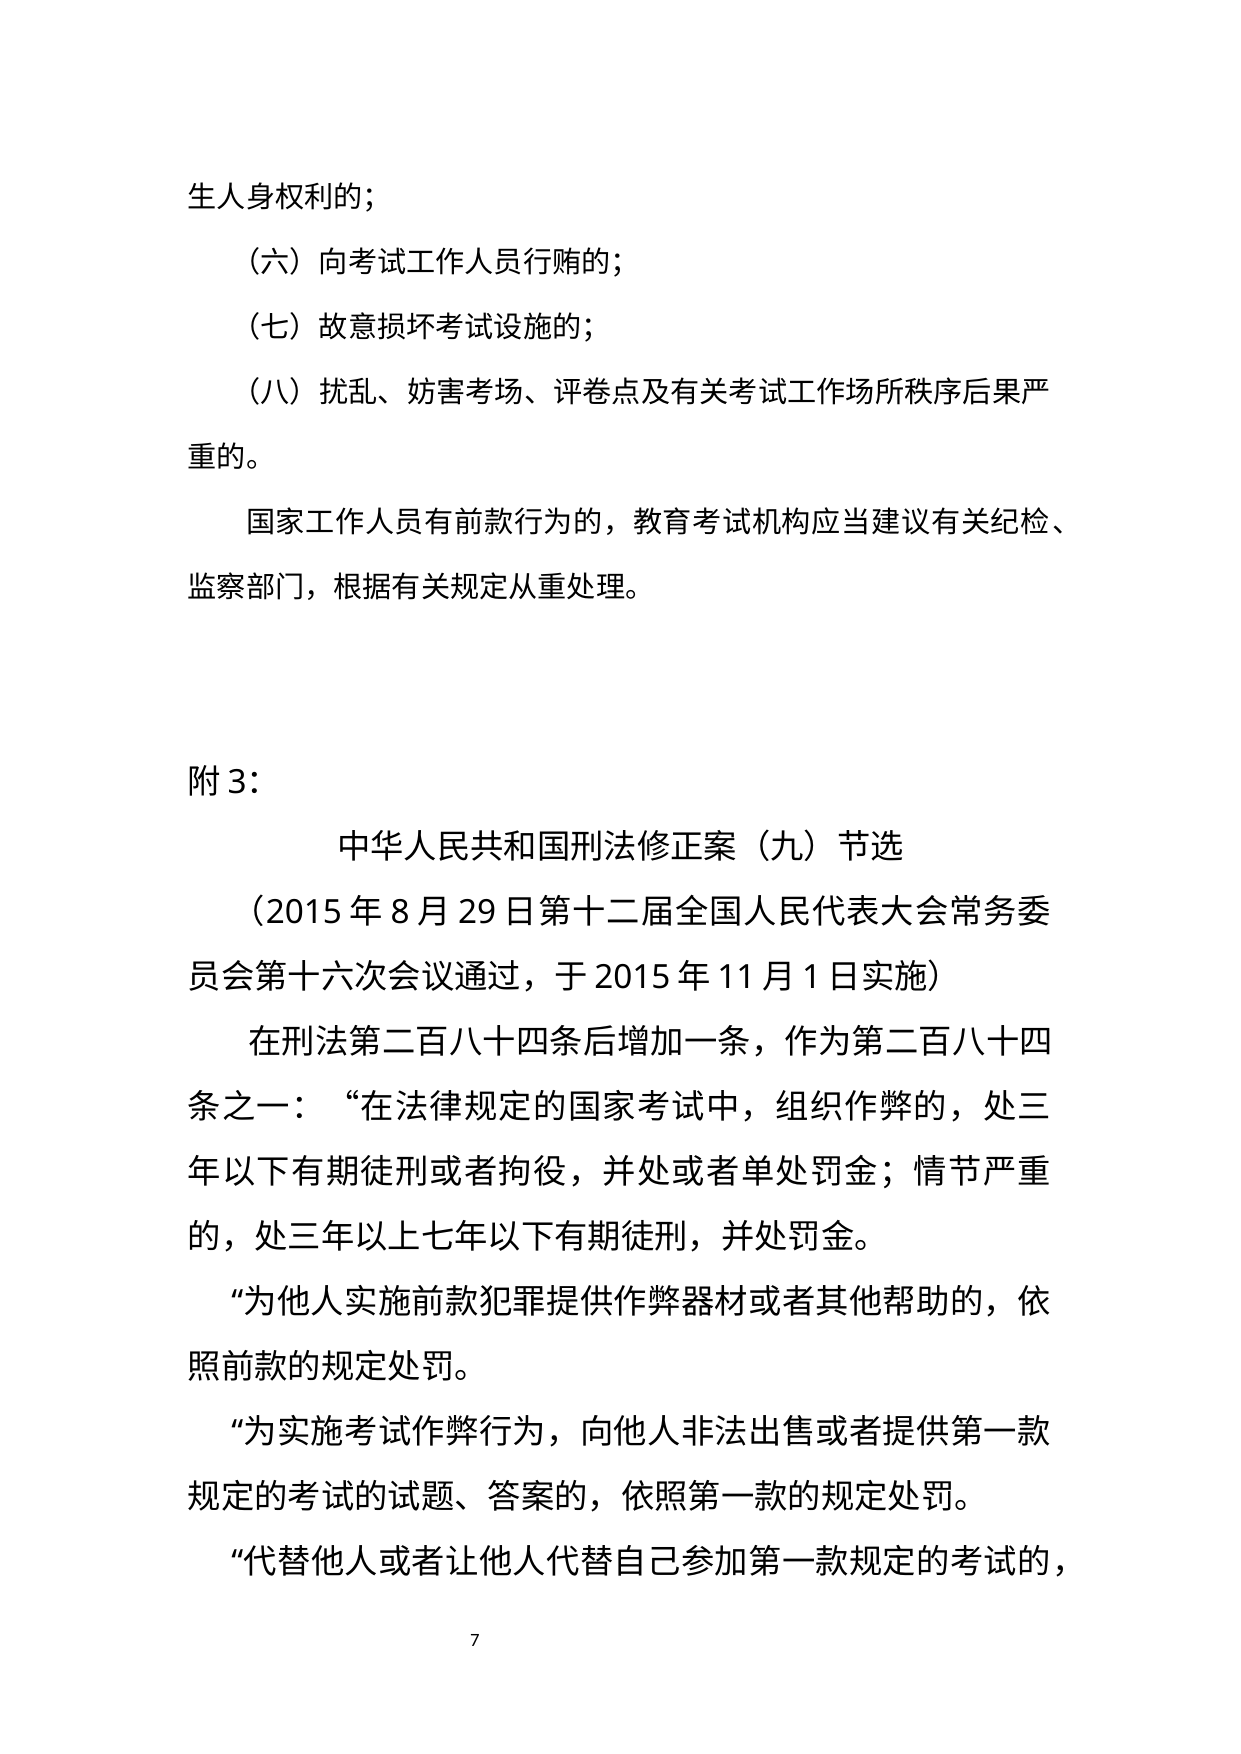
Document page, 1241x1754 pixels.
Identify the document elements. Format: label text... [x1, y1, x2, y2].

text 在刑法第二百八十四条后增加一条，作为第二百八十四条之一：“在法律规定的国家考试中，组织作弊的，处三年以下有期徒刑或者拘役，并处或者单处罚金；情节严重的，处三年以上七年以下有期徒刑，并处罚金。 [187, 1007, 1053, 1267]
text 国家工作人员有前款行为的，教育考试机构应当建议有关纪检、监察部门，根据有关规定从重处理。 [187, 487, 1053, 617]
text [187, 1527, 1053, 1592]
text （六）向考试工作人员行贿的； [187, 227, 1053, 292]
text “为实施考试作弊行为，向他人非法出售或者提供第一款规定的考试的试题、答案的，依照第一款的规定处罚。 [187, 1397, 1053, 1527]
text （2015年8月29日第十二届全国人民代表大会常务委员会第十六次会议通过，于2015年11月1日实施） [187, 877, 1053, 1007]
text 附3： [187, 747, 1053, 812]
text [187, 162, 1053, 227]
text （八）扰乱、妨害考场、评卷点及有关考试工作场所秩序后果严重的。 [187, 357, 1053, 487]
text （七）故意损坏考试设施的； [187, 292, 1053, 357]
text 中华人民共和国刑法修正案（九）节选 [187, 812, 1053, 877]
text “为他人实施前款犯罪提供作弊器材或者其他帮助的，依照前款的规定处罚。 [187, 1267, 1053, 1397]
